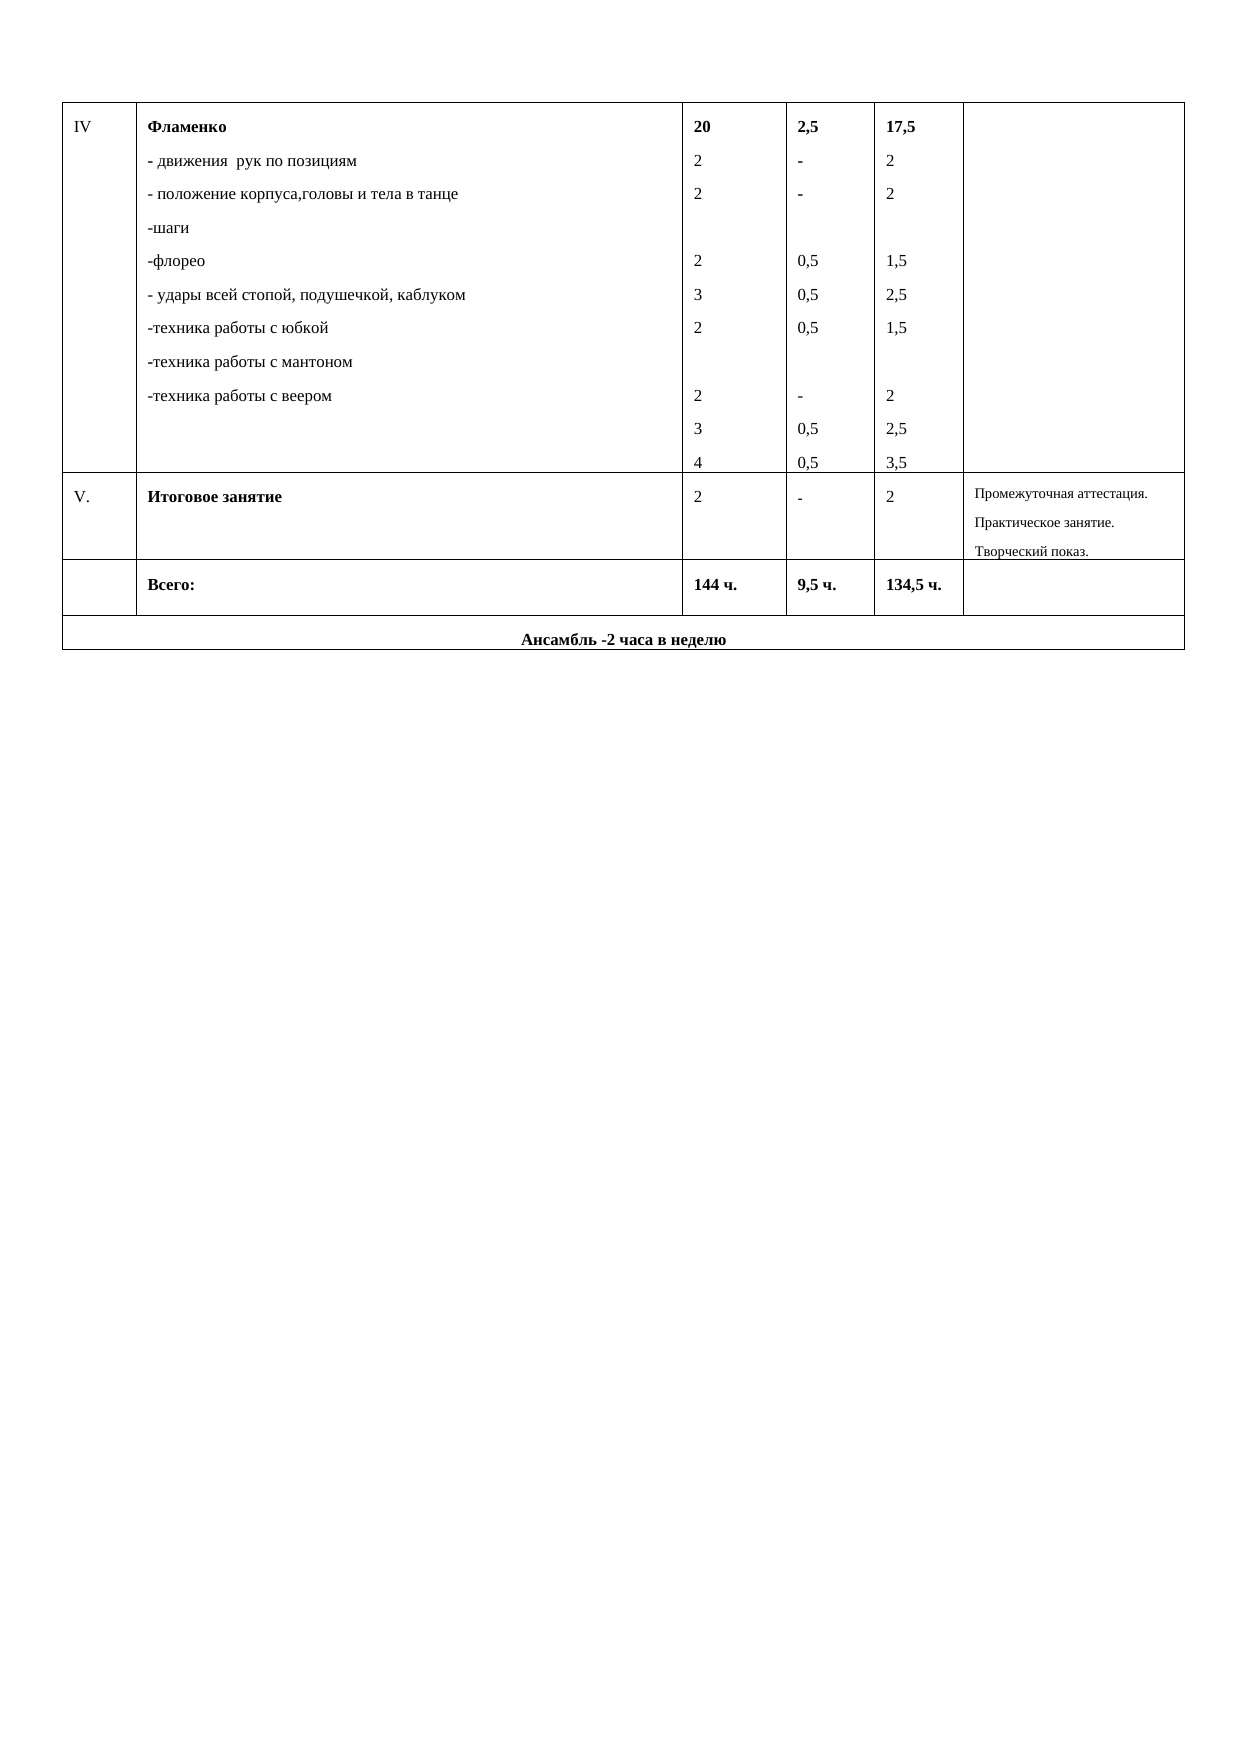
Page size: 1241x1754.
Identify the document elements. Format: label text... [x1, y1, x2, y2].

table_cell [964, 560, 1184, 614]
table_cell - [787, 473, 874, 559]
table_cell Всего: [137, 560, 682, 614]
table_cell 17,5 2 2 1,5 2,5 1,5 2 2,5 3,5 [875, 103, 963, 472]
table_cell Итоговое занятие [137, 473, 682, 559]
table_cell Промежуточная аттестация. Практическое занятие. Творческий показ. [964, 473, 1184, 559]
table_cell Фламенко - движения рук по позициям - положение корпуса,головы и тела в танце -шаги -флорео - удары всей стопой, подушечкой, каблуком -техника работы с юбкой -техника работы с мантоном -техника работы с веером [137, 103, 682, 472]
table_cell 2,5 - - 0,5 0,5 0,5 - 0,5 0,5 [787, 103, 874, 472]
table_cell 134,5 ч. [875, 560, 963, 614]
table_cell V. [63, 473, 136, 559]
table_cell 20 2 2 2 3 2 2 3 4 [683, 103, 786, 472]
table_cell 9,5 ч. [787, 560, 874, 614]
table_cell 144 ч. [683, 560, 786, 614]
table_cell [964, 103, 1184, 472]
table_cell [63, 560, 136, 614]
table_cell Ансамбль -2 часа в неделю [63, 616, 1184, 649]
table_cell 2 [683, 473, 786, 559]
table_cell 2 [875, 473, 963, 559]
table_cell IV [63, 103, 136, 472]
